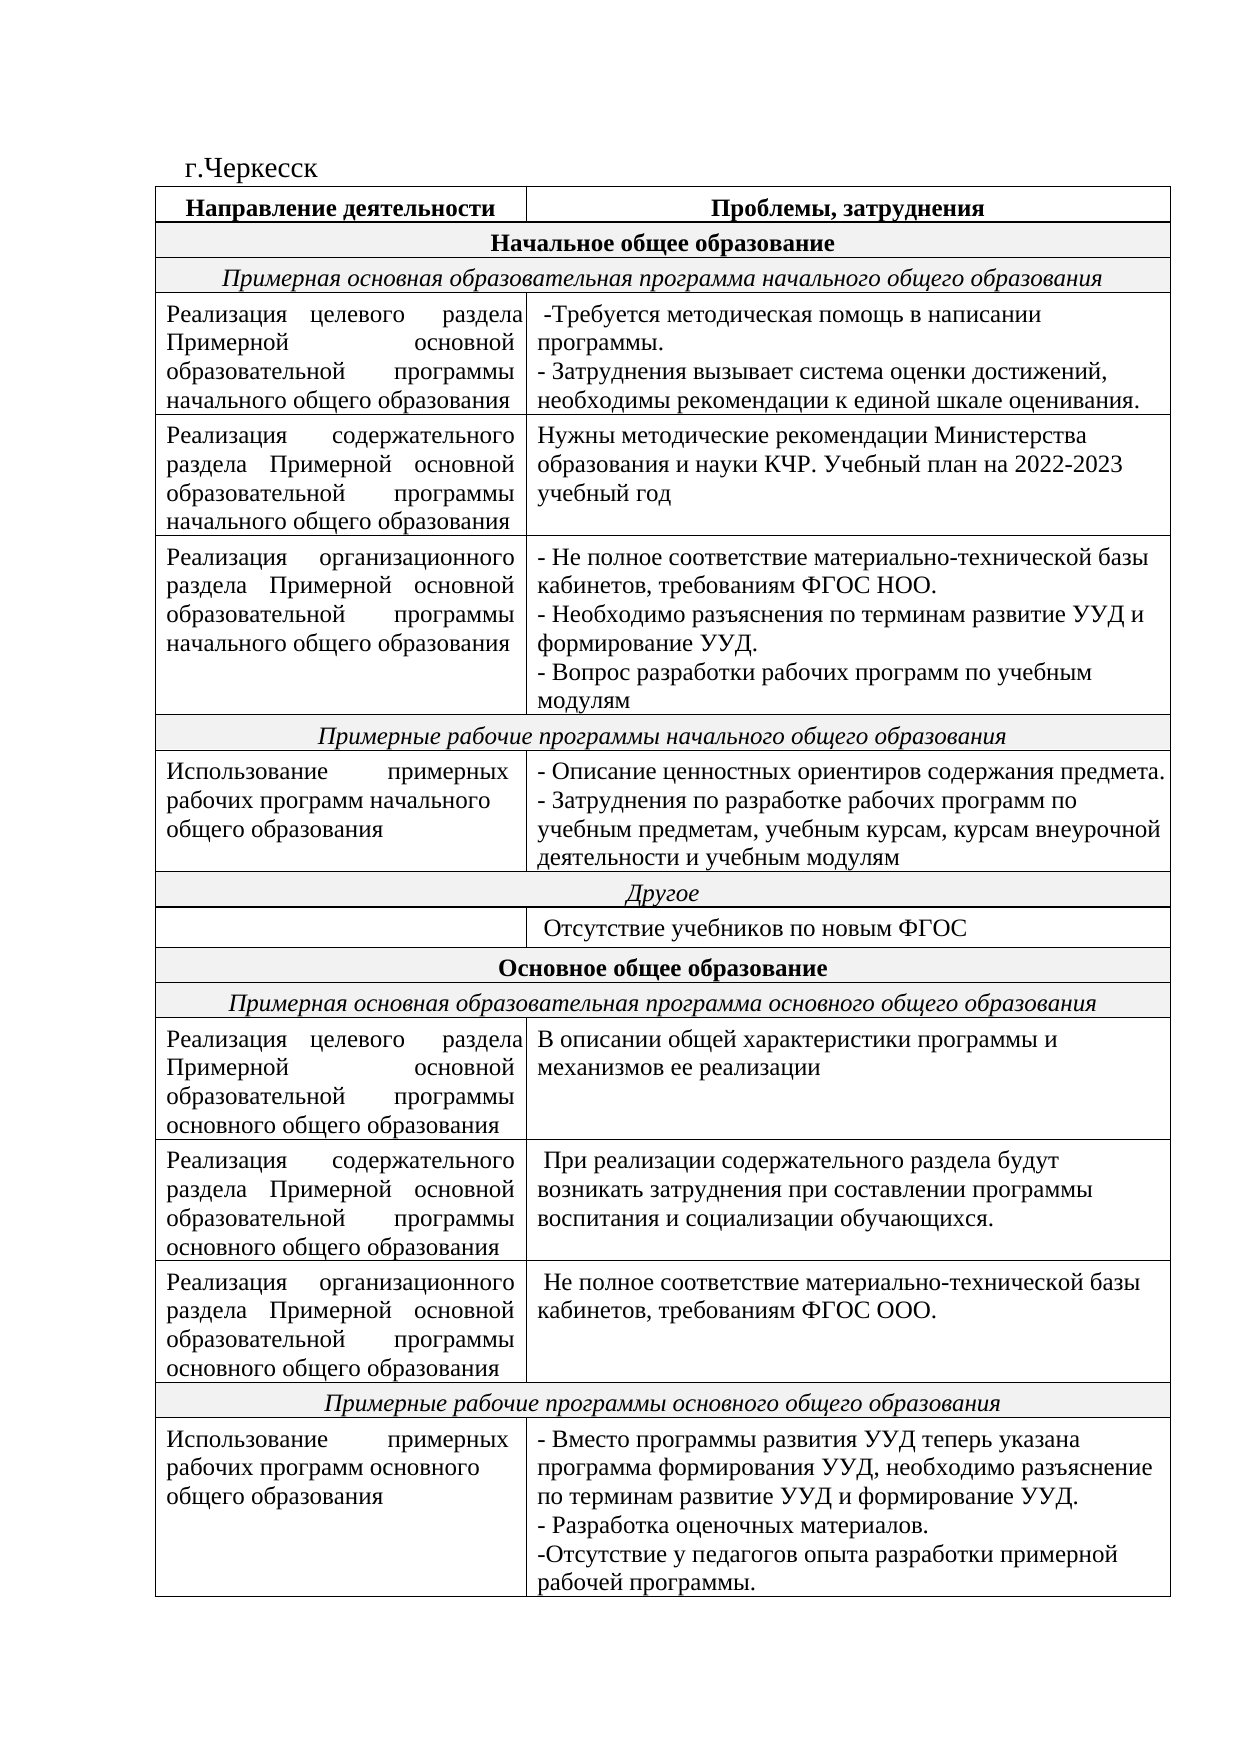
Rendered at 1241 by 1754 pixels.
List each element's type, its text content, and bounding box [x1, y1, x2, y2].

table_cell При реализации содержательного раздела будут возникать затруднения при составлении программы воспитания и социализации обучающихся. [527, 1140, 1170, 1260]
table_cell - Не полное соответствие материально-технической базы кабинетов, требованиям ФГОС НОО. - Необходимо разъяснения по терминам развитие УУД и формирование УУД. - Вопрос разработки рабочих программ по учебным модулям [527, 536, 1170, 714]
table_cell Реализация организационного раздела Примерной основной образовательной программы начального общего образования [156, 536, 526, 714]
table_cell Использование примерных рабочих программ начального общего образования [156, 751, 526, 871]
table_cell В описании общей характеристики программы и механизмов ее реализации [527, 1018, 1170, 1139]
table_cell Реализация целевого раздела Примерной основной образовательной программы основного общего образования [156, 1018, 526, 1139]
table_cell Не полное соответствие материально-технической базы кабинетов, требованиям ФГОС ООО. [527, 1261, 1170, 1382]
table_cell Начальное общее образование [156, 223, 1170, 257]
table_cell Реализация целевого раздела Примерной основной образовательной программы начального общего образования [156, 293, 526, 414]
table_cell Реализация содержательного раздела Примерной основной образовательной программы начального общего образования [156, 415, 526, 535]
table_cell Основное общее образование [156, 948, 1170, 982]
table_cell Нужны методические рекомендации Министерства образования и науки КЧР. Учебный план на 2022-2023 учебный год [527, 415, 1170, 535]
table_header Направление деятельности [156, 187, 526, 221]
table_cell Примерные рабочие программы начального общего образования [156, 715, 1170, 749]
table_cell Реализация содержательного раздела Примерной основной образовательной программы основного общего образования [156, 1140, 526, 1260]
table_cell Реализация организационного раздела Примерной основной образовательной программы основного общего образования [156, 1261, 526, 1382]
table_cell Другое [156, 872, 1170, 906]
table_cell Примерная основная образовательная программа начального общего образования [156, 258, 1170, 292]
table_cell -Требуется методическая помощь в написании программы. - Затруднения вызывает система оценки достижений, необходимы рекомендации к единой шкале оценивания. [527, 293, 1170, 414]
table_cell [156, 908, 526, 947]
text г.Черкесск [177, 150, 1152, 183]
table_cell Использование примерных рабочих программ основного общего образования [156, 1418, 526, 1596]
table_cell Отсутствие учебников по новым ФГОС [527, 908, 1170, 947]
table_cell - Вместо программы развития УУД теперь указана программа формирования УУД, необходимо разъяснение по терминам развитие УУД и формирование УУД. - Разработка оценочных материалов. -Отсутствие у педагогов опыта разработки примерной рабочей программы. [527, 1418, 1170, 1596]
table_cell - Описание ценностных ориентиров содержания предмета. - Затруднения по разработке рабочих программ по учебным предметам, учебным курсам, курсам внеурочной деятельности и учебным модулям [527, 751, 1170, 871]
table_header Проблемы, затруднения [527, 187, 1170, 221]
table_cell Примерные рабочие программы основного общего образования [156, 1383, 1170, 1417]
table_cell Примерная основная образовательная программа основного общего образования [156, 983, 1170, 1017]
